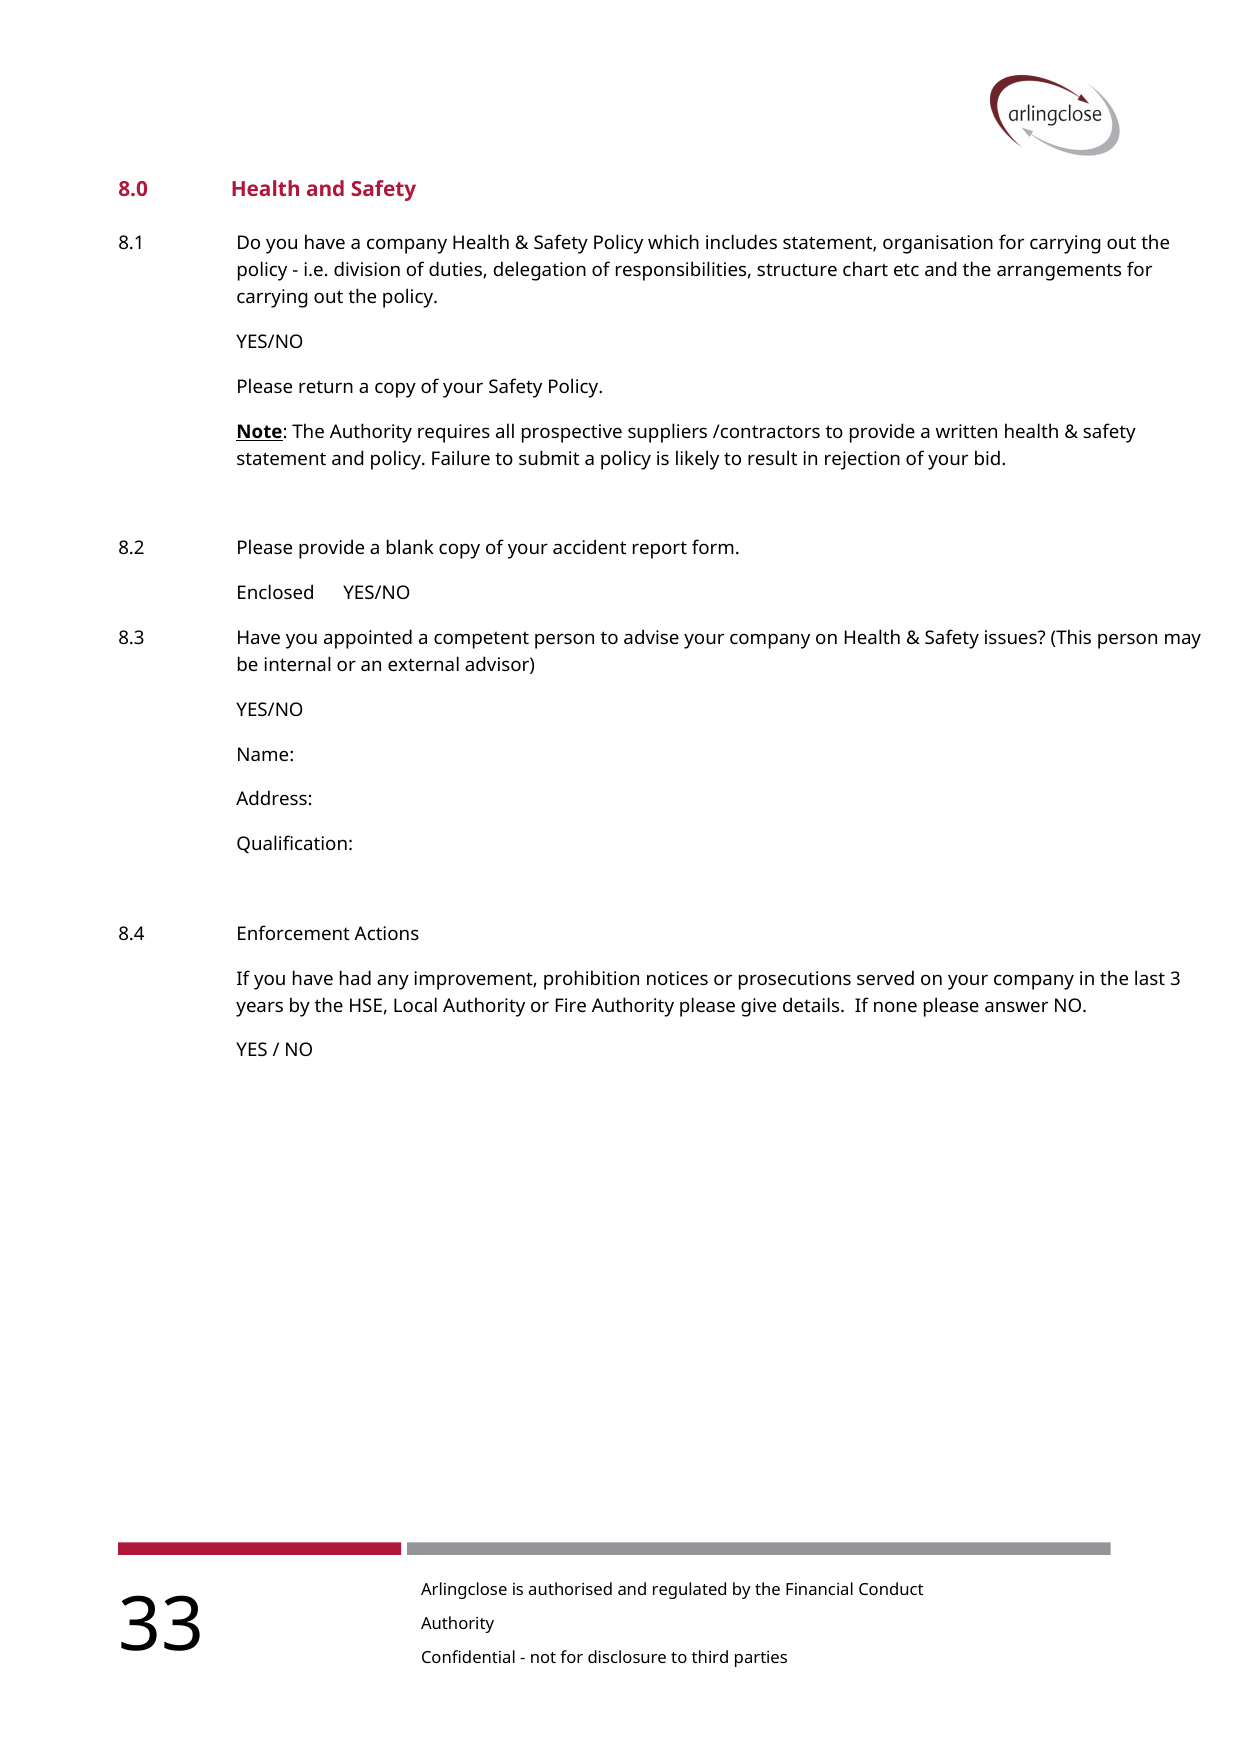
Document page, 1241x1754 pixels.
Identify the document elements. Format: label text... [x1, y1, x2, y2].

text If you have had any improvement, prohibition notices or prosecutions served on your company in the last 3 years by the HSE, Local Authority or Fire Authority please give details. If none please answer NO. [118, 963, 1223, 1017]
text Enclosed YES/NO [236, 578, 1223, 605]
text 8.3 Have you appointed a competent person to advise your company on Health & Safety issues? (This person may be internal or an external advisor) [118, 623, 1223, 677]
text YES/NO [236, 694, 1223, 722]
text 8.4 Enforcement Actions [118, 918, 1223, 946]
picture [989, 73, 1123, 159]
text Address: [118, 784, 1223, 811]
text Please return a copy of your Safety Policy. [118, 372, 1223, 399]
text Name: [118, 739, 1223, 766]
text Note: The Authority requires all prospective suppliers /contractors to provide a written health & safety statement and policy. Failure to submit a policy is likely to result in rejection of your bid. [118, 416, 1223, 471]
text 8.0 Health and Safety [118, 174, 1122, 203]
text YES/NO [236, 327, 1223, 354]
text YES / NO [236, 1035, 1223, 1062]
text Qualification: [118, 829, 1223, 856]
text 8.1 Do you have a company Health & Safety Policy which includes statement, organisation for carrying out the policy - i.e. division of duties, delegation of responsibilities, structure chart etc and the arrangements for carrying out the policy. [118, 228, 1223, 309]
text 8.2 Please provide a blank copy of your accident report form. [118, 533, 1223, 560]
